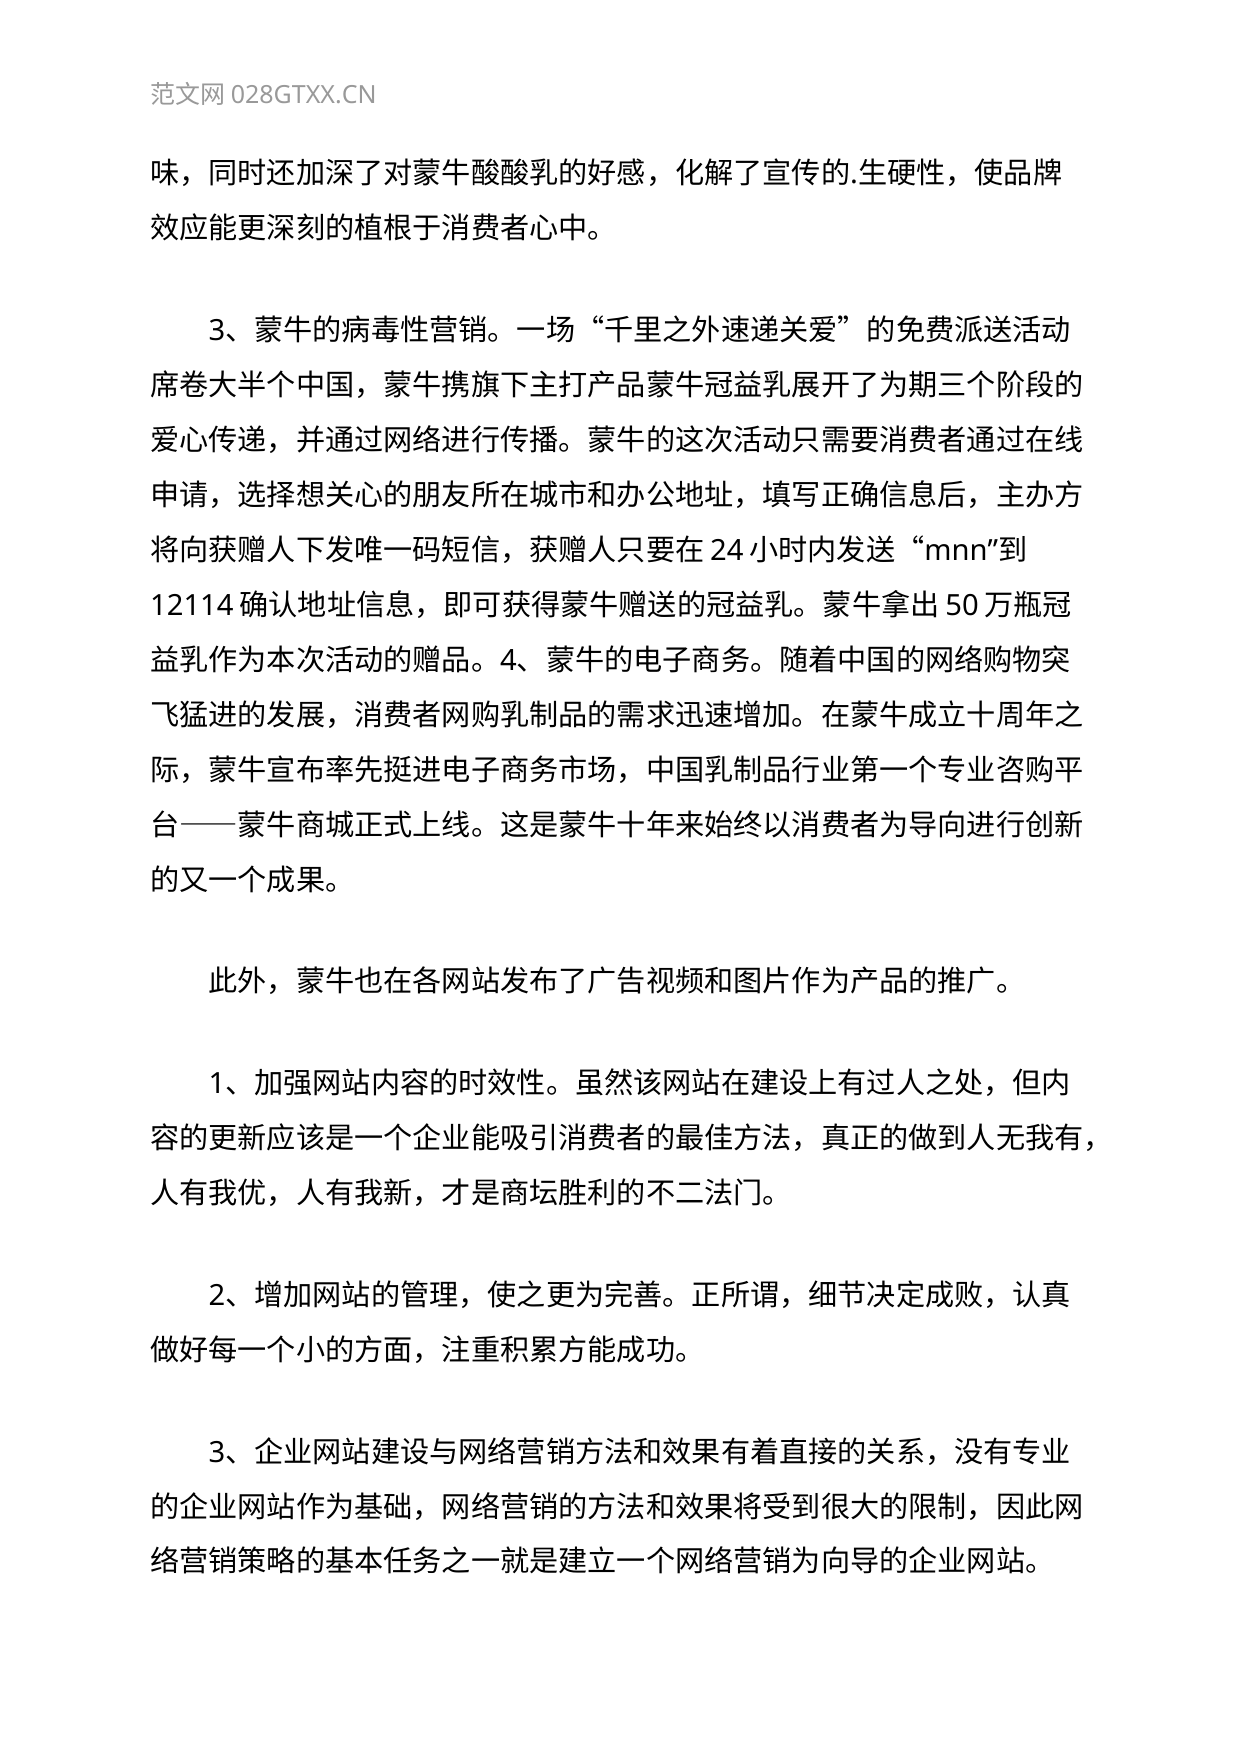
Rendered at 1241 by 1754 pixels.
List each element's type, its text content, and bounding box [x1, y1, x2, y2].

text 3、企业网站建设与网络营销方法和效果有着直接的关系，没有专业的企业网站作为基础，网络营销的方法和效果将受到很大的限制，因此网络营销策略的基本任务之一就是建立一个网络营销为向导的企业网站。 [150, 1428, 1090, 1580]
text 1、加强网站内容的时效性。虽然该网站在建设上有过人之处，但内容的更新应该是一个企业能吸引消费者的最佳方法，真正的做到人无我有，人有我优，人有我新，才是商坛胜利的不二法门。 [150, 1060, 1090, 1212]
text 2、增加网站的管理，使之更为完善。正所谓，细节决定成败，认真做好每一个小的方面，注重积累方能成功。 [150, 1271, 1090, 1369]
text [150, 150, 1090, 247]
text 3、蒙牛的病毒性营销。一场“千里之外速递关爱”的免费派送活动席卷大半个中国，蒙牛携旗下主打产品蒙牛冠益乳展开了为期三个阶段的爱心传递，并通过网络进行传播。蒙牛的这次活动只需要消费者通过在线申请，选择想关心的朋友所在城市和办公地址，填写正确信息后，主办方将向获赠人下发唯一码短信，获赠人只要在24小时内发送“mnn”到12114确认地址信息，即可获得蒙牛赠送的冠益乳。蒙牛拿出50万瓶冠益乳作为本次活动的赠品。4、蒙牛的电子商务。随着中国的网络购物突飞猛进的发展，消费者网购乳制品的需求迅速增加。在蒙牛成立十周年之际，蒙牛宣布率先挺进电子商务市场，中国乳制品行业第一个专业咨购平台——蒙牛商城正式上线。这是蒙牛十年来始终以消费者为导向进行创新的又一个成果。 [150, 307, 1090, 898]
text 此外，蒙牛也在各网站发布了广告视频和图片作为产品的推广。 [150, 958, 1090, 1000]
